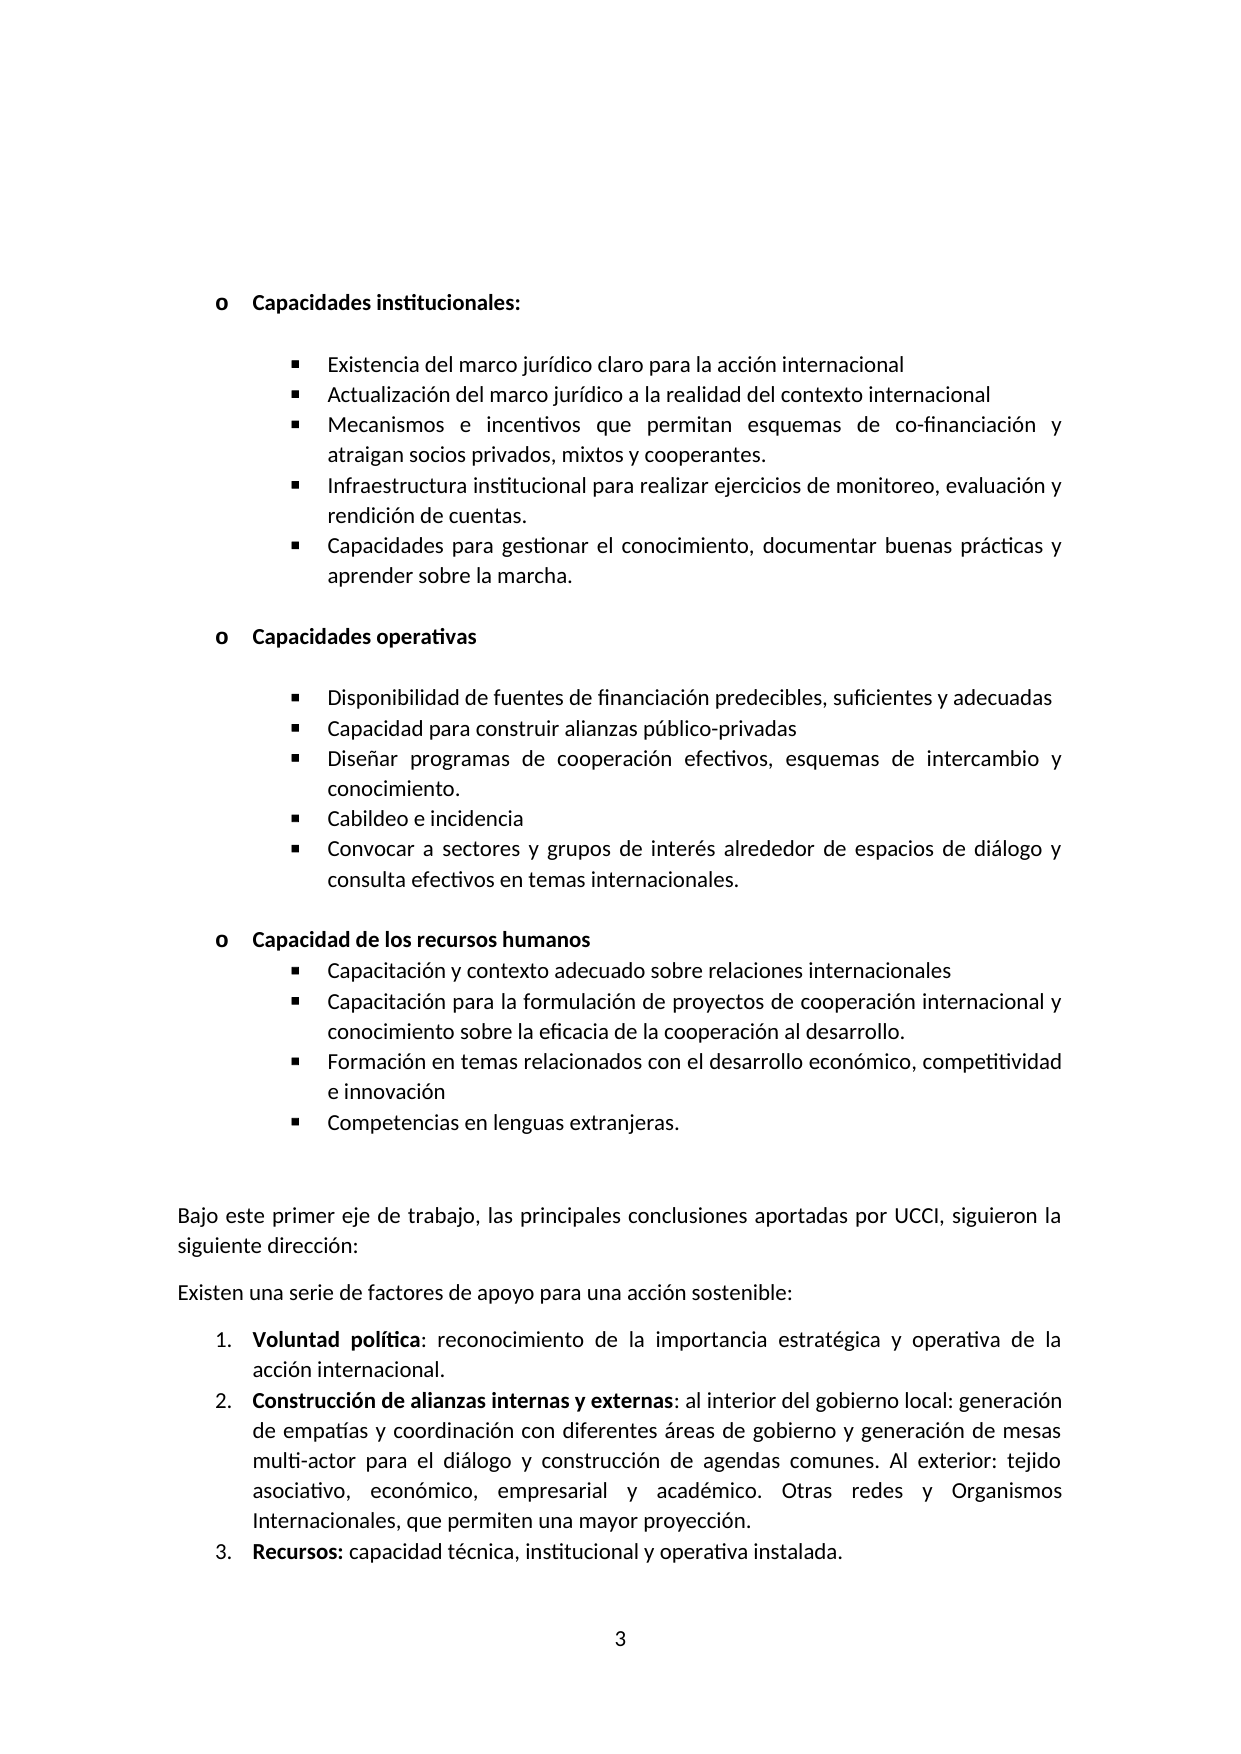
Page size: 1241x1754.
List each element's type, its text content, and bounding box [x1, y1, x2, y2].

list Diseñar programas de cooperación efectivos, esquemas de intercambio y conocimiento. [290, 744, 1063, 802]
list Infraestructura institucional para realizar ejercicios de monitoreo, evaluación y rendición de cuentas. [290, 471, 1063, 529]
list Capacitación para la formulación de proyectos de cooperación internacional y conocimiento sobre la eficacia de la cooperación al desarrollo. [290, 987, 1063, 1045]
list Capacidades institucionales: [215, 288, 1063, 317]
list Capacidades operativas [215, 622, 1063, 651]
list Cabildeo e incidencia [290, 804, 1063, 832]
list Recursos: capacidad técnica, institucional y operativa instalada. [215, 1537, 1063, 1565]
text Existen una serie de factores de apoyo para una acción sostenible: [177, 1278, 1063, 1306]
list Competencias en lenguas extranjeras. [290, 1108, 1063, 1136]
list Mecanismos e incentivos que permitan esquemas de co-financiación y atraigan socios privados, mixtos y cooperantes. [290, 410, 1063, 468]
list Capacidad de los recursos humanos [215, 925, 1063, 954]
list Formación en temas relacionados con el desarrollo económico, competitividad e innovación [290, 1047, 1063, 1105]
list Disponibilidad de fuentes de financiación predecibles, suficientes y adecuadas [290, 683, 1063, 711]
list Construcción de alianzas internas y externas: al interior del gobierno local: generación de empatías y coordinación con diferentes áreas de gobierno y generación de mesas multi-actor para el diálogo y construcción de agendas comunes. Al exterior: tejido asociativo, económico, empresarial y académico. Otras redes y Organismos Internacionales, que permiten una mayor proyección. [215, 1386, 1063, 1534]
list Voluntad política: reconocimiento de la importancia estratégica y operativa de la acción internacional. [215, 1325, 1063, 1383]
list Actualización del marco jurídico a la realidad del contexto internacional [290, 380, 1063, 408]
list Capacidades para gestionar el conocimiento, documentar buenas prácticas y aprender sobre la marcha. [290, 531, 1063, 589]
list Capacidad para construir alianzas público-privadas [290, 714, 1063, 742]
list Capacitación y contexto adecuado sobre relaciones internacionales [290, 957, 1063, 984]
list Existencia del marco jurídico claro para la acción internacional [290, 350, 1063, 378]
list Convocar a sectores y grupos de interés alrededor de espacios de diálogo y consulta efectivos en temas internacionales. [290, 834, 1063, 893]
text Bajo este primer eje de trabajo, las principales conclusiones aportadas por UCCI, siguieron la siguiente dirección: [177, 1201, 1063, 1259]
